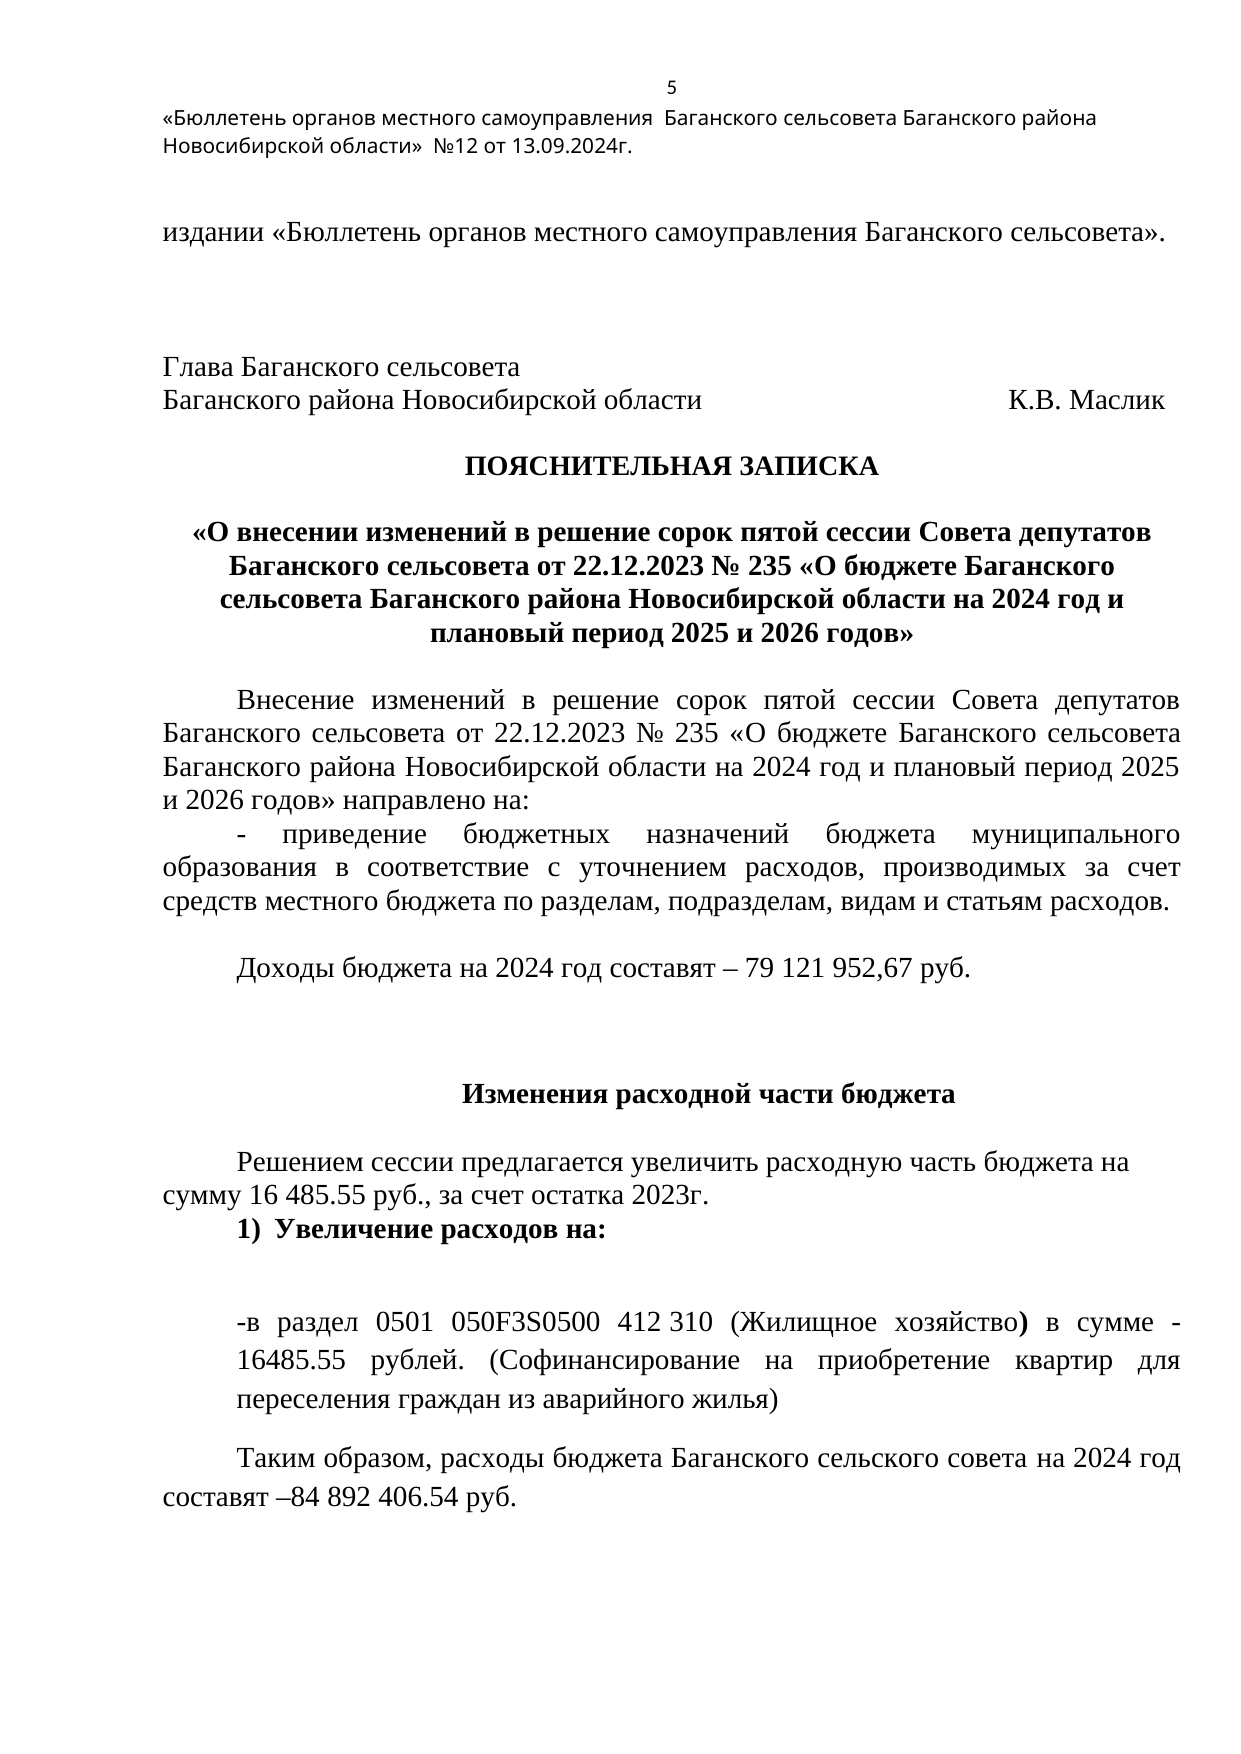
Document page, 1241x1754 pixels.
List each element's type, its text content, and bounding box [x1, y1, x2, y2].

list Доходы бюджета на 2024 год составят – 79 121 952,67 руб. [162, 950, 1181, 984]
list Увеличение расходов на: [236, 1211, 1181, 1244]
text Внесение изменений в решение сорок пятой сессии Совета депутатов Баганского сельсовета от 22.12.2023 № 235 «О бюджете Баганского сельсовета Баганского района Новосибирской области на 2024 год и плановый период 2025 и 2026 годов» направлено на: [162, 682, 1181, 816]
text Глава Баганского сельсовета [162, 349, 1181, 382]
text -в раздел 0501 050F3S0500 412 310 (Жилищное хозяйство) в сумме -16485.55 рублей. (Софинансирование на приобретение квартир для переселения граждан из аварийного жилья) [236, 1304, 1181, 1414]
list Таким образом, расходы бюджета Баганского сельского совета на 2024 год составят –84 892 406.54 руб. [162, 1440, 1181, 1512]
text Баганского района Новосибирской области К.В. Маслик [162, 382, 1181, 416]
text Решением сессии предлагается увеличить расходную часть бюджета на сумму 16 485.55 руб., за счет остатка 2023г. [162, 1144, 1181, 1211]
text - приведение бюджетных назначений бюджета муниципального образования в соответствие с уточнением расходов, производимых за счет средств местного бюджета по разделам, подразделам, видам и статьям расходов. [162, 816, 1181, 917]
text «О внесении изменений в решение сорок пятой сессии Совета депутатов Баганского сельсовета от 22.12.2023 № 235 «О бюджете Баганского сельсовета Баганского района Новосибирской области на 2024 год и плановый период 2025 и 2026 годов» [162, 514, 1181, 648]
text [162, 214, 1181, 248]
text ПОЯСНИТЕЛЬНАЯ ЗАПИСКА [162, 449, 1181, 482]
text Изменения расходной части бюджета [162, 1077, 1181, 1110]
